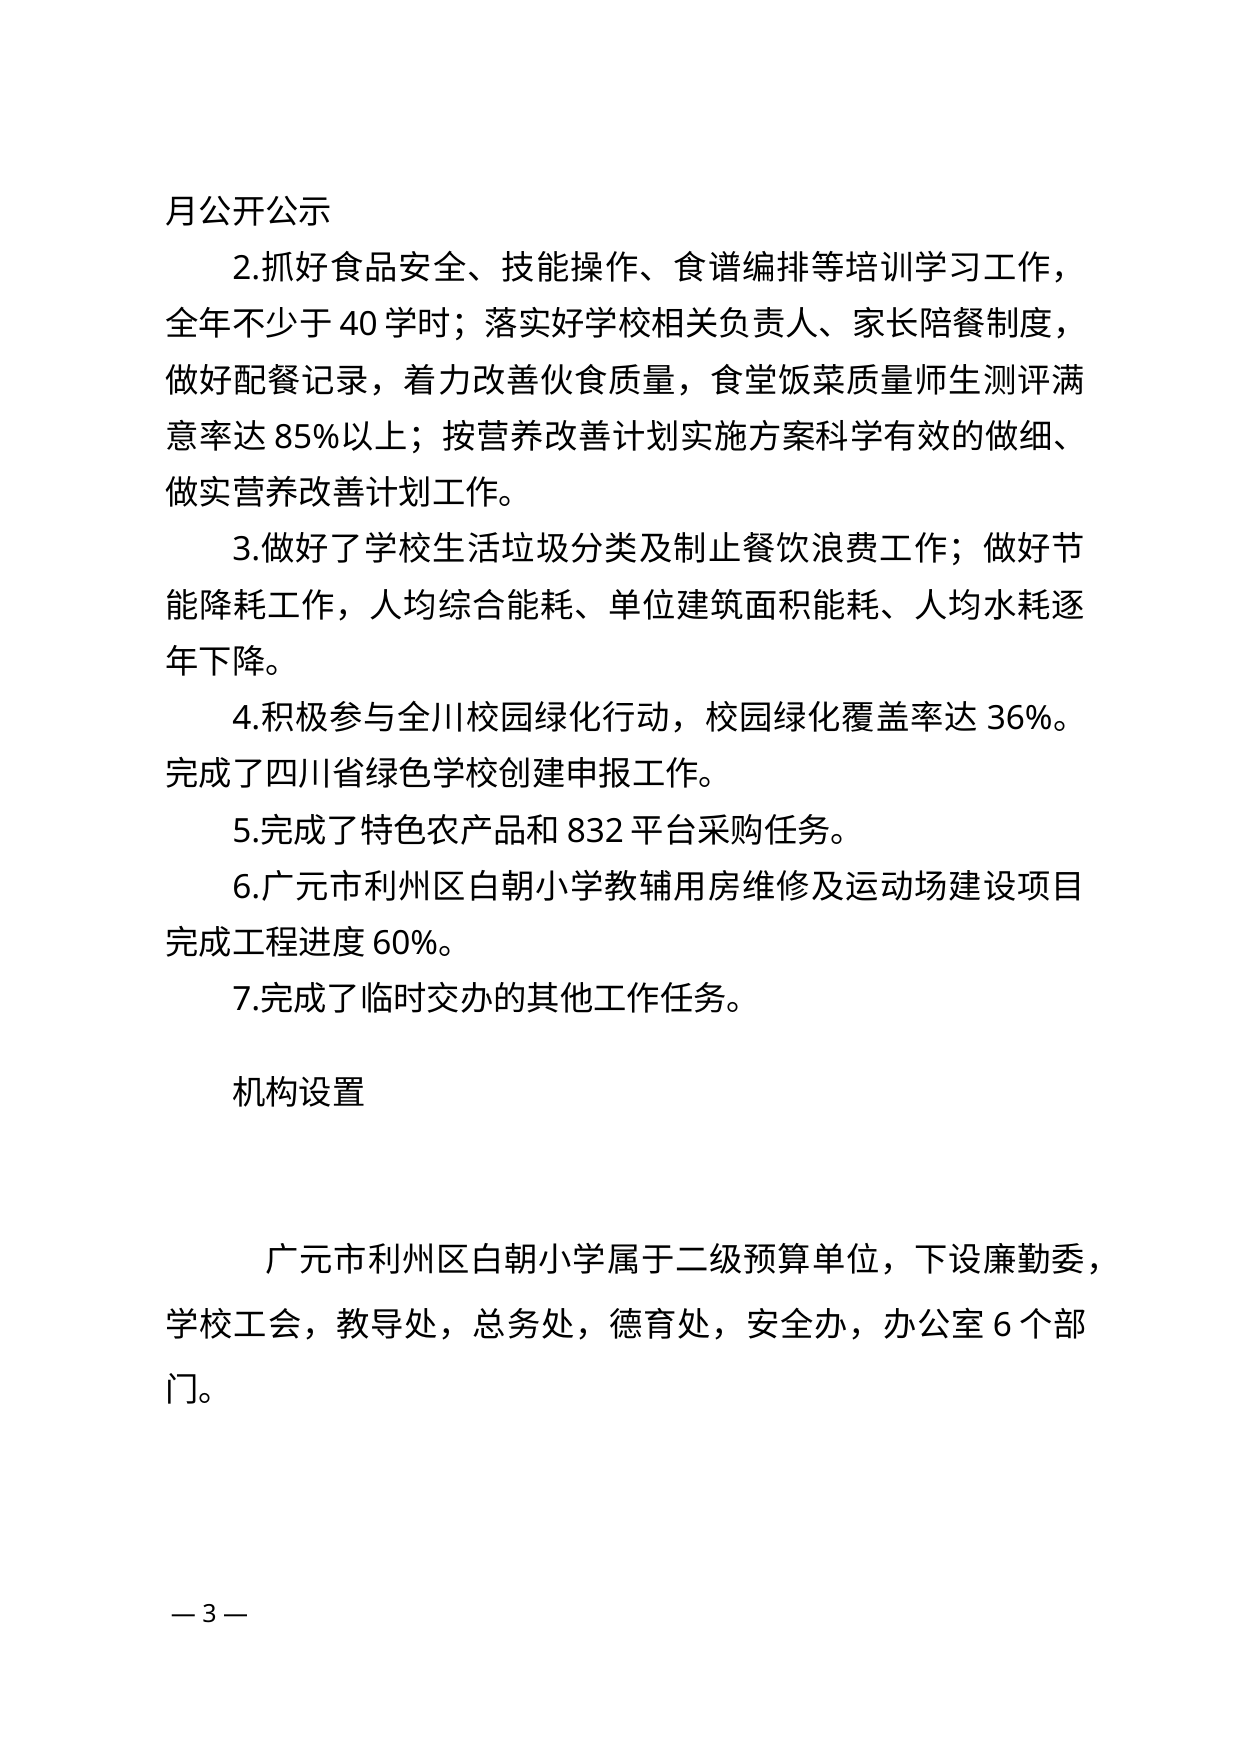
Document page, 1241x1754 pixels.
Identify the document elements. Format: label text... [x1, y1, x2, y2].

text 2.抓好食品安全、技能操作、食谱编排等培训学习工作，全年不少于40学时；落实好学校相关负责人、家长陪餐制度，做好配餐记录，着力改善伙食质量，食堂饭菜质量师生测评满意率达85%以上；按营养改善计划实施方案科学有效的做细、做实营养改善计划工作。 [165, 234, 1087, 516]
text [165, 178, 1087, 234]
text 3.做好了学校生活垃圾分类及制止餐饮浪费工作；做好节能降耗工作，人均综合能耗、单位建筑面积能耗、人均水耗逐年下降。 [165, 516, 1087, 684]
text 5.完成了特色农产品和832平台采购任务。 [165, 797, 1087, 853]
subtitle 机构设置 [165, 1057, 1041, 1122]
text 4.积极参与全川校园绿化行动，校园绿化覆盖率达36%。完成了四川省绿色学校创建申报工作。 [165, 684, 1087, 797]
text 广元市利州区白朝小学属于二级预算单位，下设廉勤委，学校工会，教导处，总务处，德育处，安全办，办公室6个部门。 [165, 1225, 1087, 1420]
text 7.完成了临时交办的其他工作任务。 [165, 966, 1087, 1022]
text 6.广元市利州区白朝小学教辅用房维修及运动场建设项目完成工程进度60%。 [165, 853, 1087, 966]
